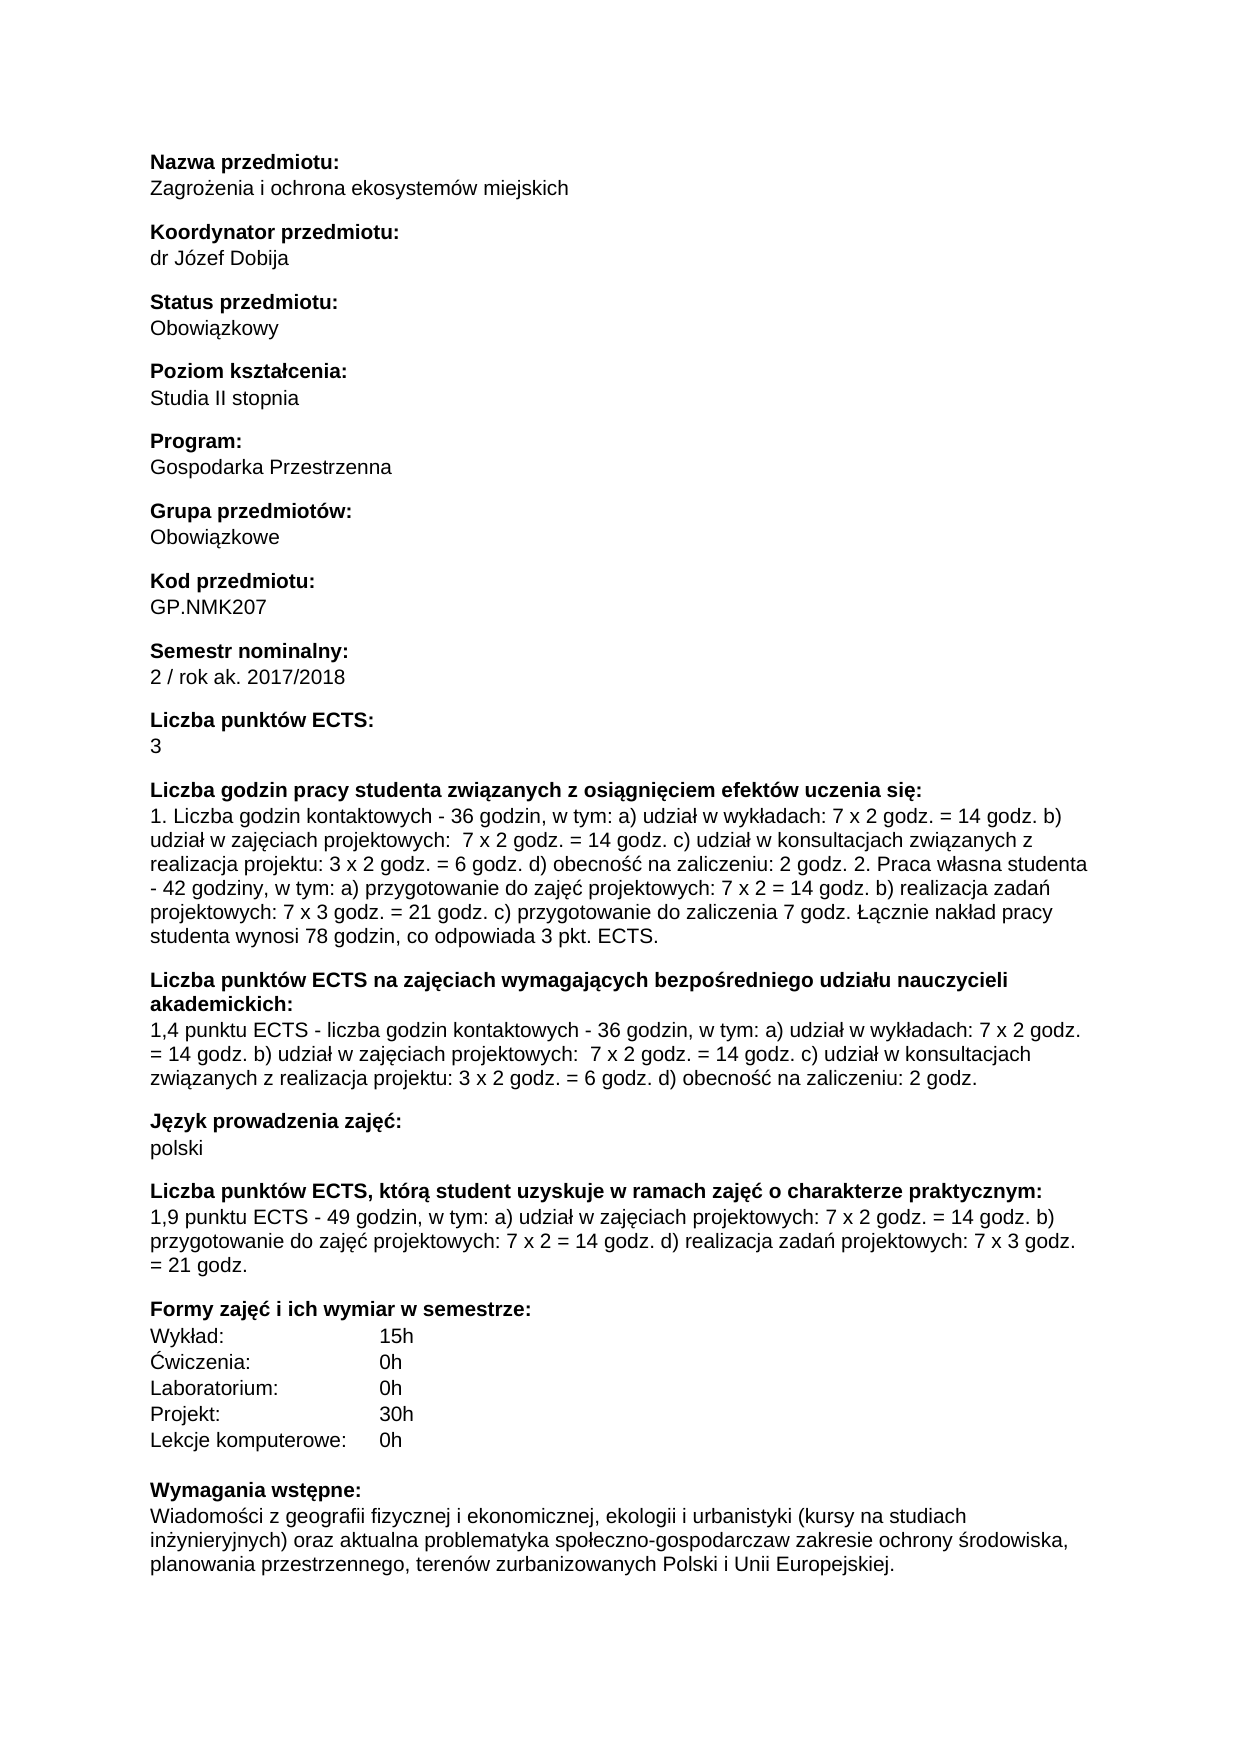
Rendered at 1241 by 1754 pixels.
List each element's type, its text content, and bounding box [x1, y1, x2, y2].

text Liczba punktów ECTS na zajęciach wymagających bezpośredniego udziału nauczycieli akademickich: [150, 968, 1090, 1016]
text GP.NMK207 [150, 595, 1090, 619]
text Nazwa przedmiotu: [150, 150, 1090, 174]
text 3 [150, 734, 1090, 758]
table_cell Ćwiczenia: [140, 1350, 367, 1374]
table_cell 0h [369, 1348, 597, 1374]
text Język prowadzenia zajęć: [150, 1109, 1090, 1133]
text Kod przedmiotu: [150, 569, 1090, 593]
text Liczba punktów ECTS: [150, 708, 1090, 732]
text Studia II stopnia [150, 385, 1090, 409]
table_cell Projekt: [140, 1402, 367, 1426]
table_cell 0h [369, 1374, 597, 1400]
text Wymagania wstępne: [150, 1478, 1090, 1502]
table_cell 0h [369, 1426, 597, 1452]
text Status przedmiotu: [150, 289, 1090, 313]
text Liczba godzin pracy studenta związanych z osiągnięciem efektów uczenia się: [150, 778, 1090, 802]
text Wiadomości z geografii fizycznej i ekonomicznej, ekologii i urbanistyki (kursy na studiach inżynieryjnych) oraz aktualna problematyka społeczno-gospodarczaw zakresie ochrony środowiska, planowania przestrzennego, terenów zurbanizowanych Polski i Unii Europejskiej. [150, 1504, 1090, 1576]
text Poziom kształcenia: [150, 359, 1090, 383]
table_cell Lekcje komputerowe: [140, 1428, 367, 1452]
text 2 / rok ak. 2017/2018 [150, 664, 1090, 688]
text Zagrożenia i ochrona ekosystemów miejskich [150, 176, 1090, 200]
text Formy zajęć i ich wymiar w semestrze: [150, 1297, 1090, 1321]
table_header Wykład: [140, 1323, 368, 1348]
text 1,4 punktu ECTS - liczba godzin kontaktowych - 36 godzin, w tym: a) udział w wykładach: 7 x 2 godz. = 14 godz. b) udział w zajęciach projektowych: 7 x 2 godz. = 14 godz. c) udział w konsultacjach związanych z realizacja projektu: 3 x 2 godz. = 6 godz. d) obecność na zaliczeniu: 2 godz. [150, 1018, 1090, 1089]
text Program: [150, 429, 1090, 453]
text Grupa przedmiotów: [150, 499, 1090, 523]
text Liczba punktów ECTS, którą student uzyskuje w ramach zajęć o charakterze praktycznym: [150, 1179, 1090, 1203]
table_header 15h [369, 1323, 597, 1348]
text Obowiązkowy [150, 316, 1090, 339]
text Semestr nominalny: [150, 638, 1090, 662]
text polski [150, 1135, 1090, 1159]
text Obowiązkowe [150, 525, 1090, 549]
text Koordynator przedmiotu: [150, 220, 1090, 244]
text 1,9 punktu ECTS - 49 godzin, w tym: a) udział w zajęciach projektowych: 7 x 2 godz. = 14 godz. b) przygotowanie do zajęć projektowych: 7 x 2 = 14 godz. d) realizacja zadań projektowych: 7 x 3 godz. = 21 godz. [150, 1205, 1090, 1277]
table_cell 30h [369, 1400, 597, 1426]
text Gospodarka Przestrzenna [150, 455, 1090, 479]
text dr Józef Dobija [150, 246, 1090, 270]
text 1. Liczba godzin kontaktowych - 36 godzin, w tym: a) udział w wykładach: 7 x 2 godz. = 14 godz. b) udział w zajęciach projektowych: 7 x 2 godz. = 14 godz. c) udział w konsultacjach związanych z realizacja projektu: 3 x 2 godz. = 6 godz. d) obecność na zaliczeniu: 2 godz. 2. Praca własna studenta - 42 godziny, w tym: a) przygotowanie do zajęć projektowych: 7 x 2 = 14 godz. b) realizacja zadań projektowych: 7 x 3 godz. = 21 godz. c) przygotowanie do zaliczenia 7 godz. Łącznie nakład pracy studenta wynosi 78 godzin, co odpowiada 3 pkt. ECTS. [150, 804, 1090, 948]
table_cell Laboratorium: [140, 1376, 367, 1400]
